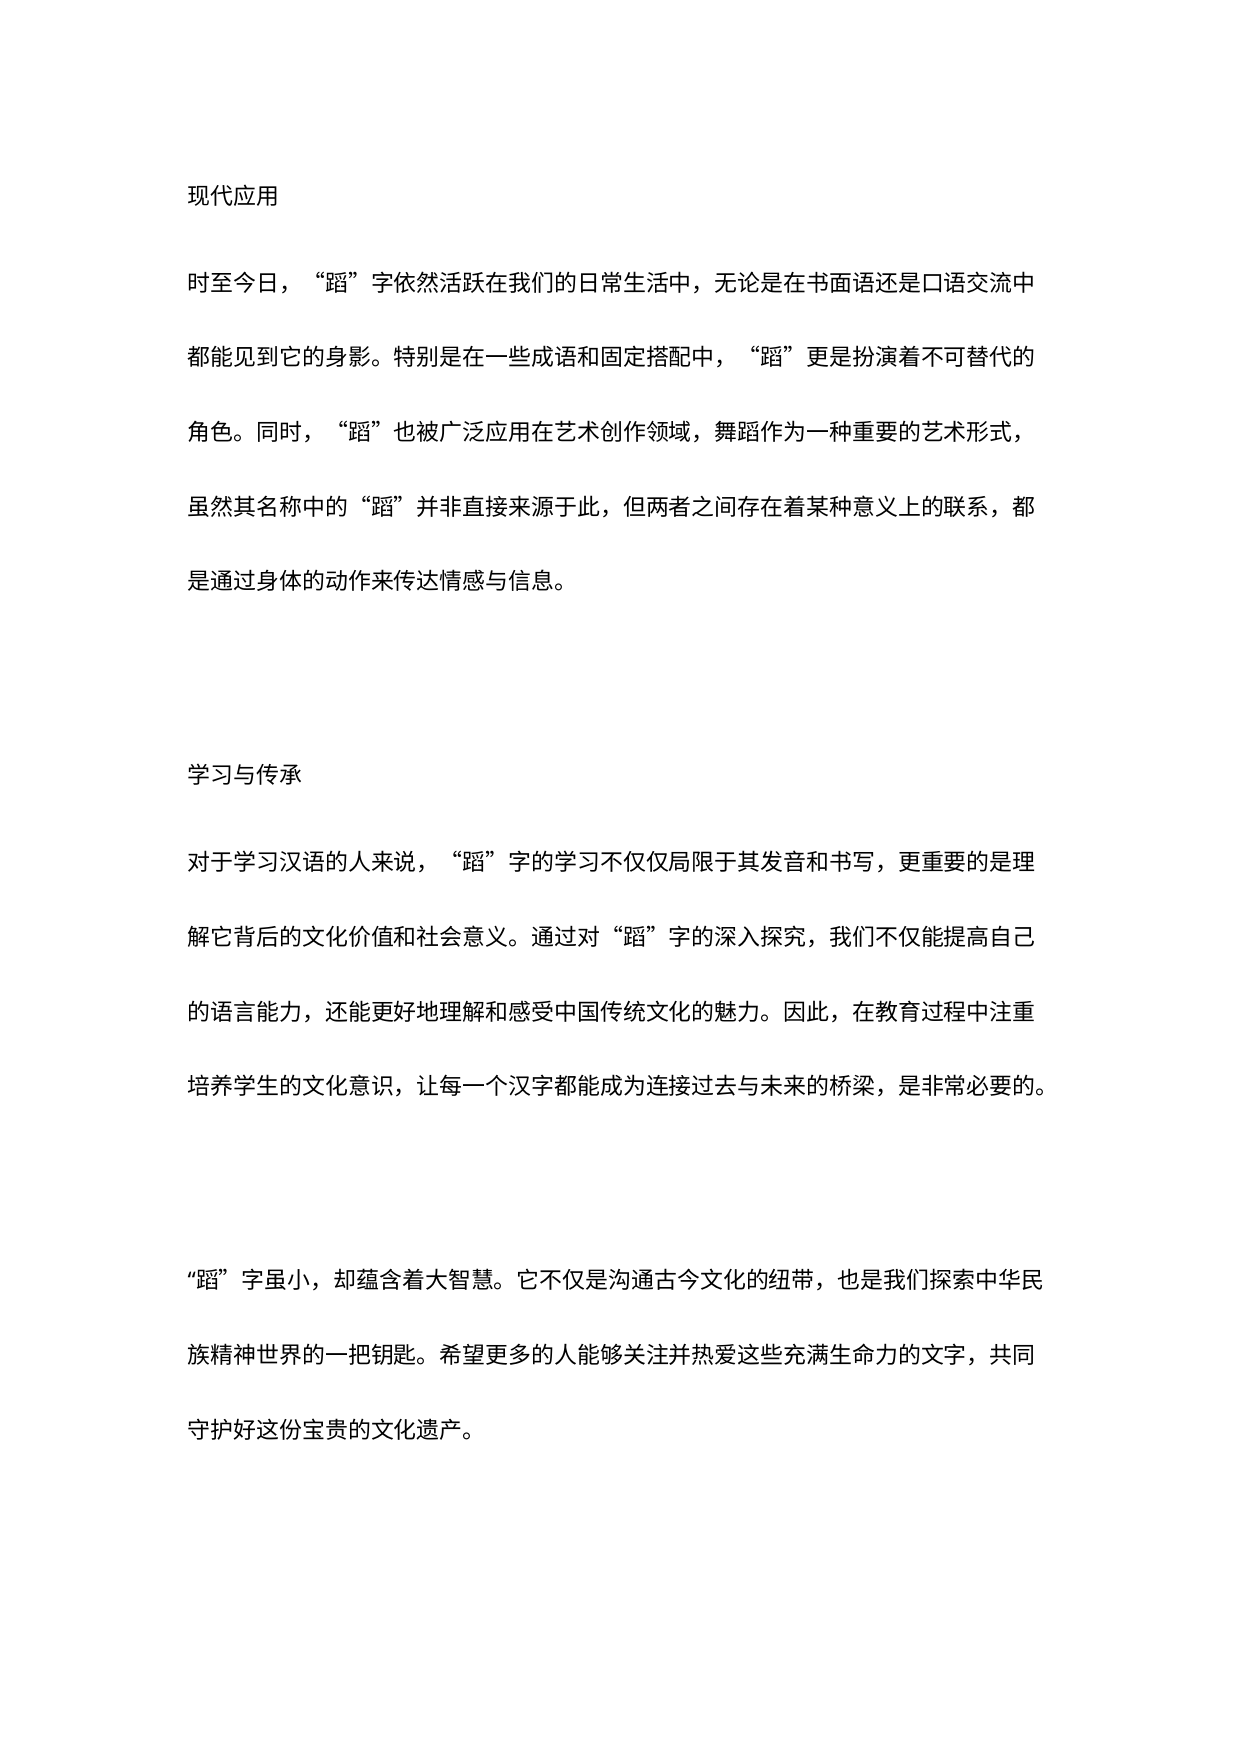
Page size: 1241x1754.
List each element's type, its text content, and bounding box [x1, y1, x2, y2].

text “蹈”字虽小，却蕴含着大智慧。它不仅是沟通古今文化的纽带，也是我们探索中华民族精神世界的一把钥匙。希望更多的人能够关注并热爱这些充满生命力的文字，共同守护好这份宝贵的文化遗产。 [187, 1246, 1053, 1461]
text 对于学习汉语的人来说，“蹈”字的学习不仅仅局限于其发音和书写，更重要的是理解它背后的文化价值和社会意义。通过对“蹈”字的深入探究，我们不仅能提高自己的语言能力，还能更好地理解和感受中国传统文化的魅力。因此，在教育过程中注重培养学生的文化意识，让每一个汉字都能成为连接过去与未来的桥梁，是非常必要的。 [187, 828, 1053, 1117]
text 现代应用 [187, 162, 1053, 227]
text 学习与传承 [187, 742, 1053, 807]
text 时至今日，“蹈”字依然活跃在我们的日常生活中，无论是在书面语还是口语交流中都能见到它的身影。特别是在一些成语和固定搭配中，“蹈”更是扮演着不可替代的角色。同时，“蹈”也被广泛应用在艺术创作领域，舞蹈作为一种重要的艺术形式，虽然其名称中的“蹈”并非直接来源于此，但两者之间存在着某种意义上的联系，都是通过身体的动作来传达情感与信息。 [187, 248, 1053, 612]
